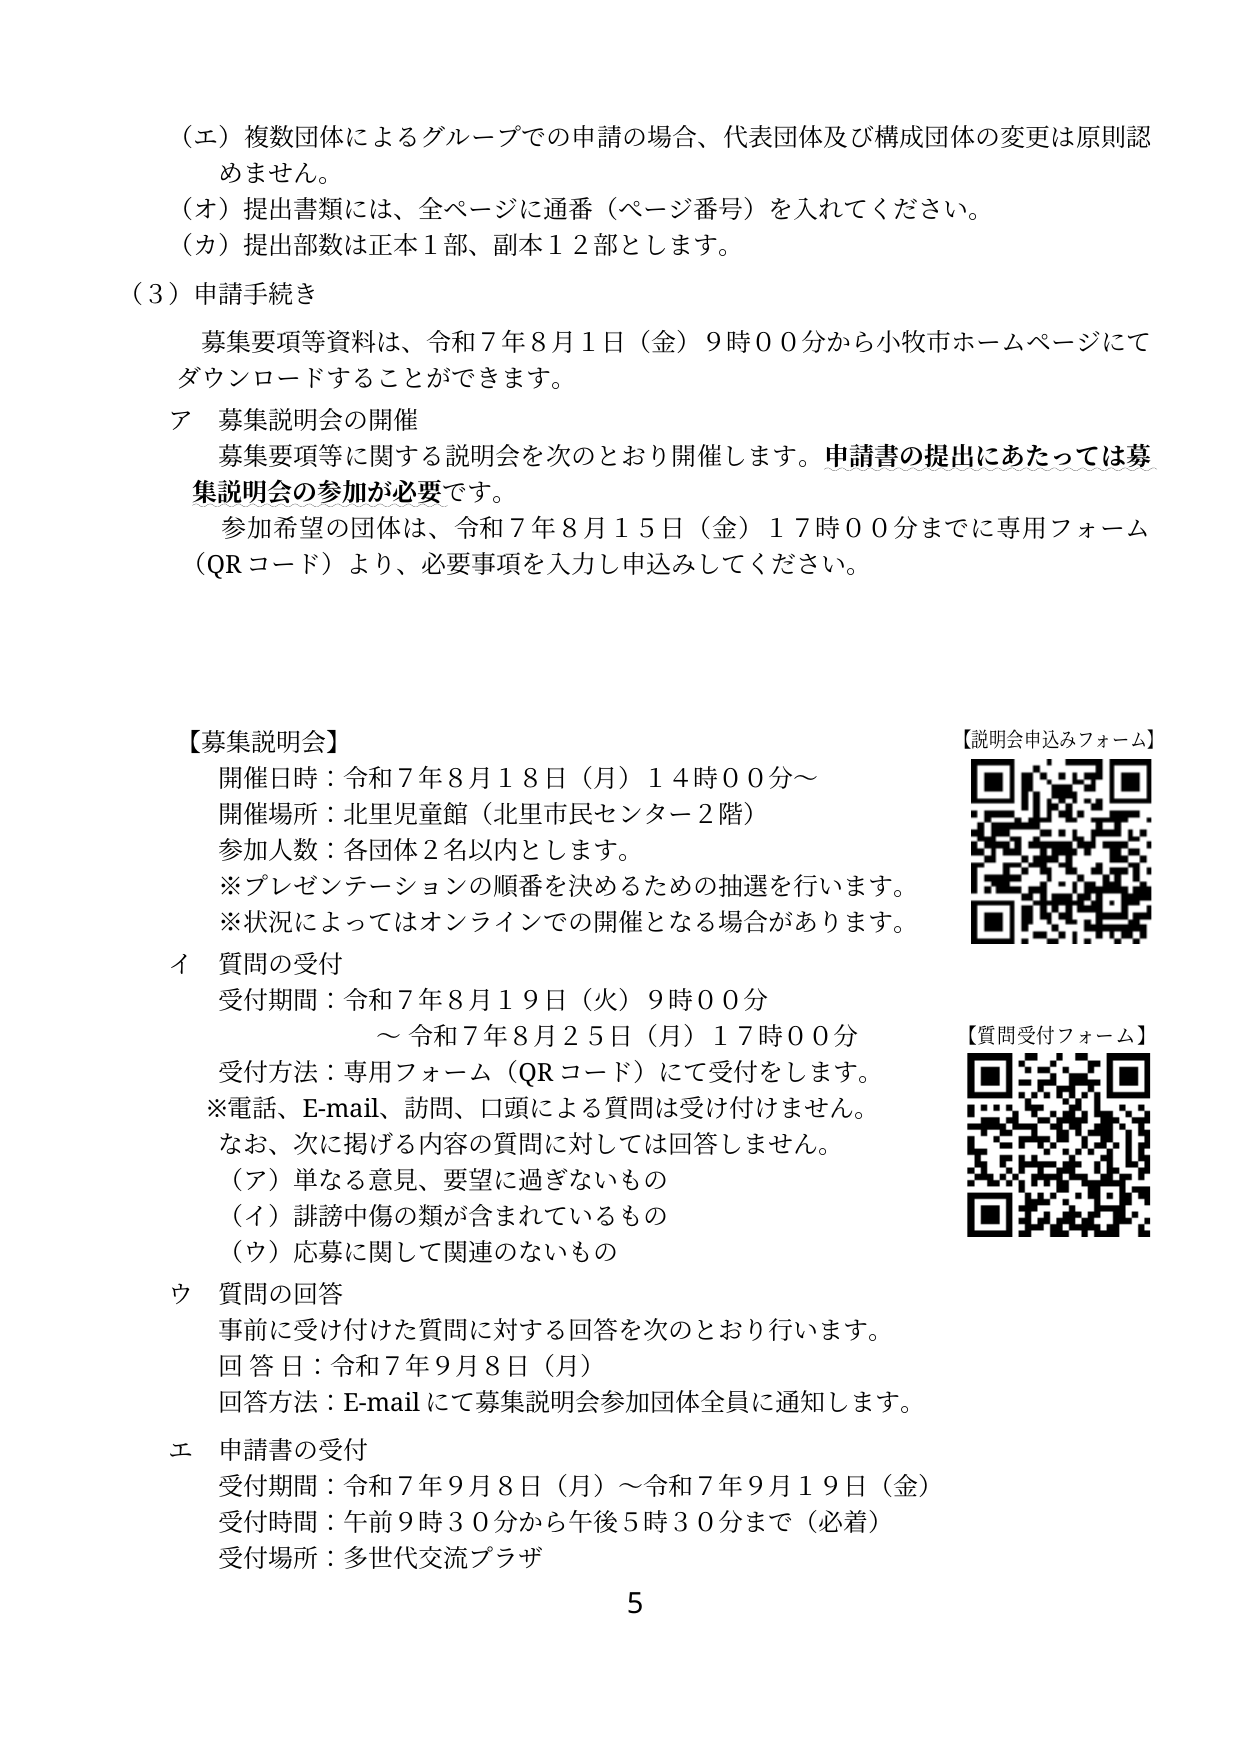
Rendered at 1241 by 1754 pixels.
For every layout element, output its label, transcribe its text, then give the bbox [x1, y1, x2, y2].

text ※電話、E-mail、訪問、口頭による質問は受け付けません。 [118, 1088, 1152, 1124]
text 受付時間：午前９時３０分から午後５時３０分まで（必着） [118, 1503, 1152, 1538]
text 参加希望の団体は、令和７年８月１５日（金）１７時００分までに専用フォーム（QRコード）より、必要事項を入力し申込みしてください。 [118, 509, 1152, 581]
text エ 申請書の受付 [118, 1431, 1152, 1467]
text ～ 令和７年８月２５日（月）１７時００分 [176, 1016, 1152, 1052]
text （オ）提出書類には、全ページに通番（ぺージ番号）を入れてください。 [118, 190, 1152, 226]
text 開催日時：令和７年８月１８日（月）１４時００分～ [118, 758, 1152, 794]
text （ア）単なる意見、要望に過ぎないもの [118, 1160, 1152, 1196]
text 回答方法：E-mailにて募集説明会参加団体全員に通知します。 [118, 1382, 1152, 1418]
text ※状況によってはオンラインでの開催となる場合があります。 [118, 902, 1152, 938]
text 参加人数：各団体２名以内とします。 [118, 830, 1152, 866]
text なお、次に掲げる内容の質問に対しては回答しません。 [118, 1124, 1152, 1160]
text （３）申請手続き [118, 274, 1152, 310]
text （イ）誹謗中傷の類が含まれているもの [118, 1196, 1152, 1232]
text 募集要項等に関する説明会を次のとおり開催します。申請書の提出にあたっては募集説明会の参加が必要です。 [117, 437, 1152, 509]
text 募集要項等資料は、令和７年８月１日（金）９時００分から小牧市ホームページにてダウンロードすることができます。 [176, 323, 1152, 395]
text 開催場所：北里児童館（北里市民センター２階） [118, 794, 1152, 830]
text 受付場所：多世代交流プラザ [118, 1538, 1152, 1574]
text 回答日：令和７年９月８日（月） [118, 1346, 1152, 1382]
text ア 募集説明会の開催 [118, 401, 1152, 437]
text 受付期間：令和７年８月１９日（火）９時００分 [118, 980, 1152, 1016]
text （ウ）応募に関して関連のないもの [118, 1232, 1152, 1268]
picture [971, 938, 1152, 944]
text ※プレゼンテーションの順番を決めるための抽選を行います。 [118, 866, 1152, 902]
text （カ）提出部数は正本１部、副本１２部とします。 [118, 226, 1152, 262]
text 【募集説明会】 [176, 723, 1152, 758]
text 受付期間：令和７年９月８日（月）～令和７年９月１９日（金） [118, 1467, 1152, 1503]
text （エ）複数団体によるグループでの申請の場合、代表団体及び構成団体の変更は原則認めません。 [168, 118, 1152, 190]
text 受付方法：専用フォーム（QRコード）にて受付をします。 [118, 1052, 1152, 1088]
text イ 質問の受付 [118, 944, 1152, 980]
text ウ 質問の回答 [118, 1274, 1152, 1310]
text 事前に受け付けた質問に対する回答を次のとおり行います。 [118, 1310, 1152, 1346]
